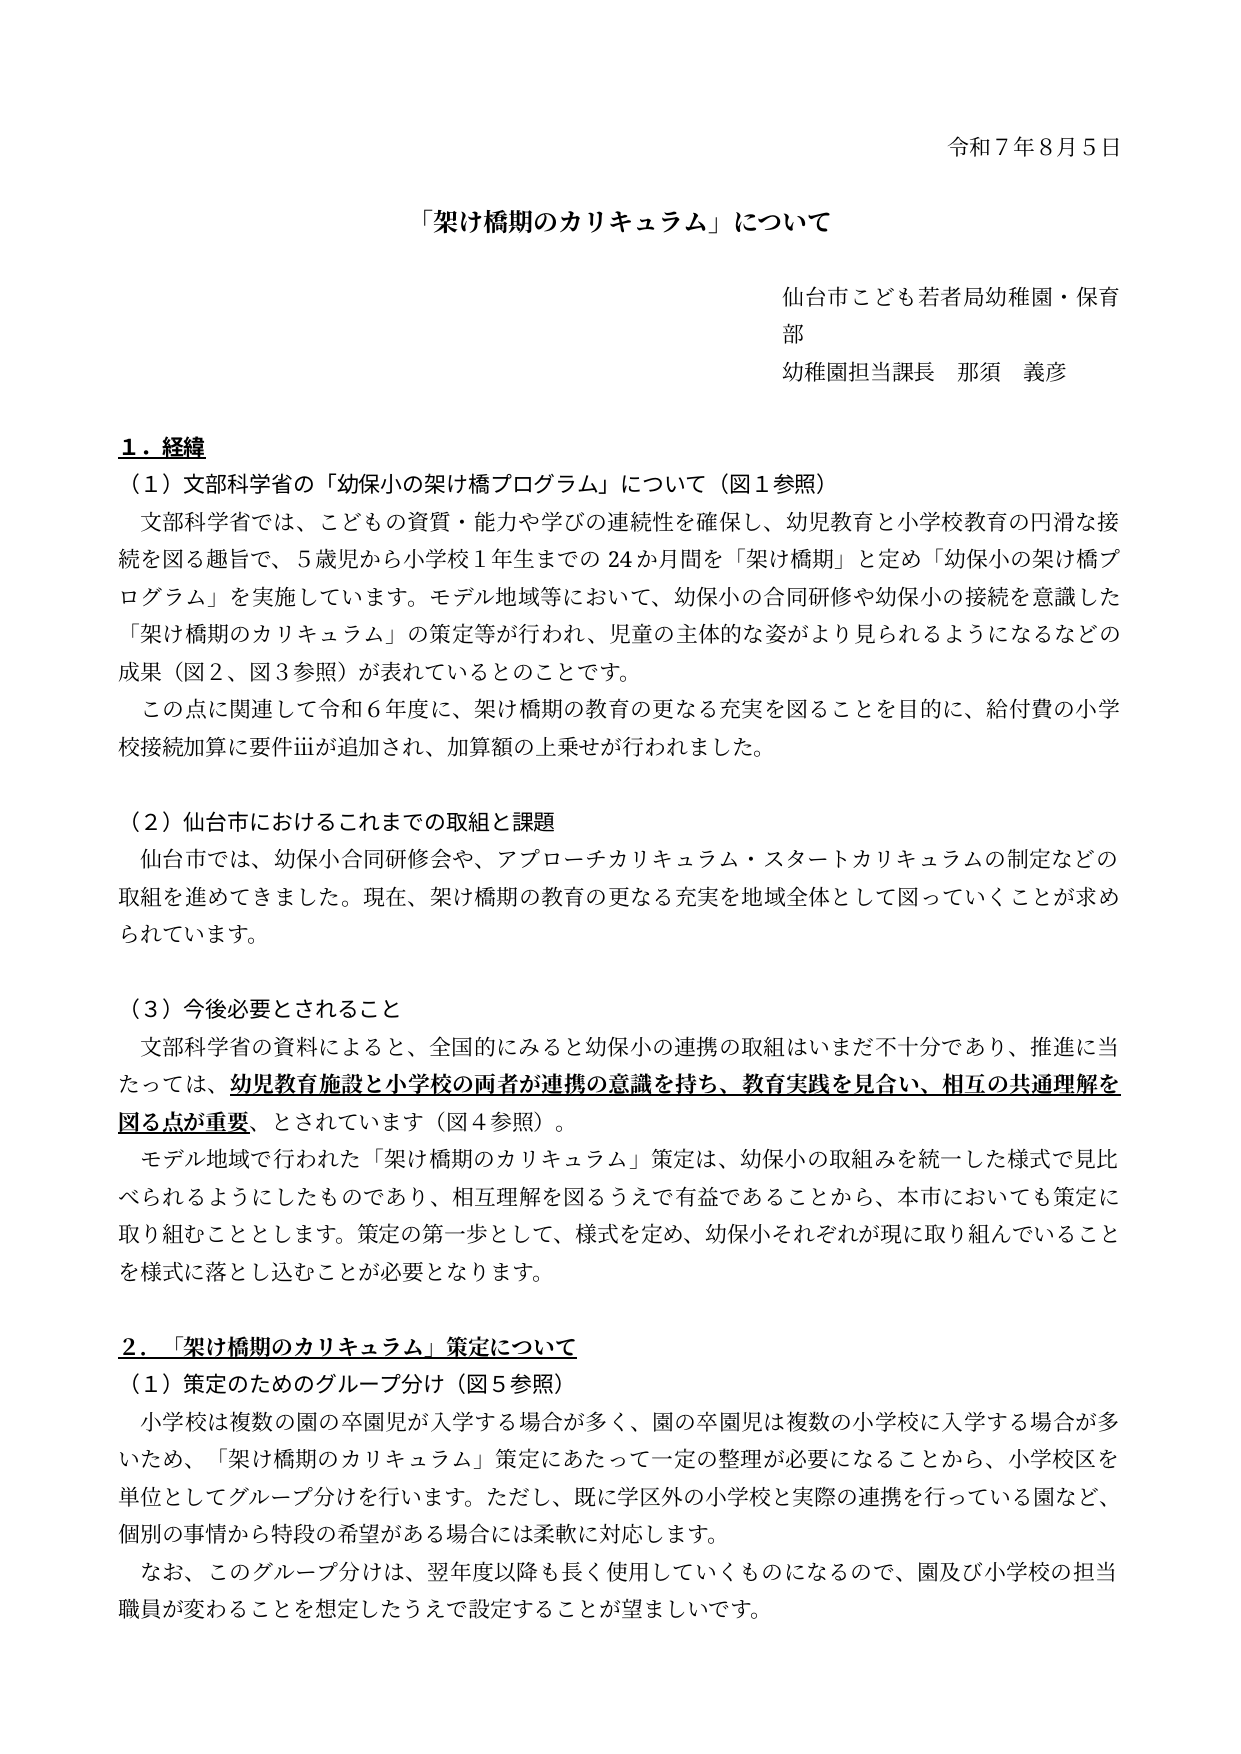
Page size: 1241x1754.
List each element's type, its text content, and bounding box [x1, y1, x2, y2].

subtitle １．経緯 [118, 427, 1122, 464]
subtitle ２．「架け橋期のカリキュラム」策定について [118, 1327, 1122, 1364]
subtitle （１）策定のためのグループ分け（図５参照） [118, 1364, 1122, 1402]
text 小学校は複数の園の卒園児が入学する場合が多く、園の卒園児は複数の小学校に入学する場合が多いため、「架け橋期のカリキュラム」策定にあたって一定の整理が必要になることから、小学校区を単位としてグループ分けを行います。ただし、既に学区外の小学校と実際の連携を行っている園など、個別の事情から特段の希望がある場合には柔軟に対応します。 [118, 1402, 1122, 1552]
text 仙台市では、幼保小合同研修会や、アプローチカリキュラム・スタートカリキュラムの制定などの取組を進めてきました。現在、架け橋期の教育の更なる充実を地域全体として図っていくことが求められています。 [118, 839, 1122, 952]
subtitle （３）今後必要とされること [118, 989, 1122, 1027]
subtitle （２）仙台市におけるこれまでの取組と課題 [118, 802, 1122, 839]
text 文部科学省の資料によると、全国的にみると幼保小の連携の取組はいまだ不十分であり、推進に当たっては、幼児教育施設と小学校の両者が連携の意識を持ち、教育実践を見合い、相互の共通理解を図る点が重要、とされています（図４参照）。 [118, 1027, 1122, 1139]
text 「架け橋期のカリキュラム」について [118, 202, 1122, 239]
text この点に関連して令和６年度に、架け橋期の教育の更なる充実を図ることを目的に、給付費の小学校接続加算に要件ⅲが追加され、加算額の上乗せが行われました。 [118, 689, 1122, 764]
text 令和７年８月５日 [118, 127, 1122, 164]
text モデル地域で行われた「架け橋期のカリキュラム」策定は、幼保小の取組みを統一した様式で見比べられるようにしたものであり、相互理解を図るうえで有益であることから、本市においても策定に取り組むこととします。策定の第一歩として、様式を定め、幼保小それぞれが現に取り組んでいることを様式に落とし込むことが必要となります。 [118, 1139, 1122, 1289]
subtitle （１）文部科学省の「幼保小の架け橋プログラム」について（図１参照） [118, 464, 1122, 502]
text 仙台市こども若者局幼稚園・保育部 [782, 277, 1122, 352]
text なお、このグループ分けは、翌年度以降も長く使用していくものになるので、園及び小学校の担当職員が変わることを想定したうえで設定することが望ましいです。 [118, 1552, 1122, 1627]
text 文部科学省では、こどもの資質・能力や学びの連続性を確保し、幼児教育と小学校教育の円滑な接続を図る趣旨で、５歳児から小学校１年生までの24か月間を「架け橋期」と定め「幼保小の架け橋プログラム」を実施しています。モデル地域等において、幼保小の合同研修や幼保小の接続を意識した「架け橋期のカリキュラム」の策定等が行われ、児童の主体的な姿がより見られるようになるなどの成果（図２、図３参照）が表れているとのことです。 [118, 502, 1122, 689]
text 幼稚園担当課長 那須 義彦 [782, 352, 1122, 389]
